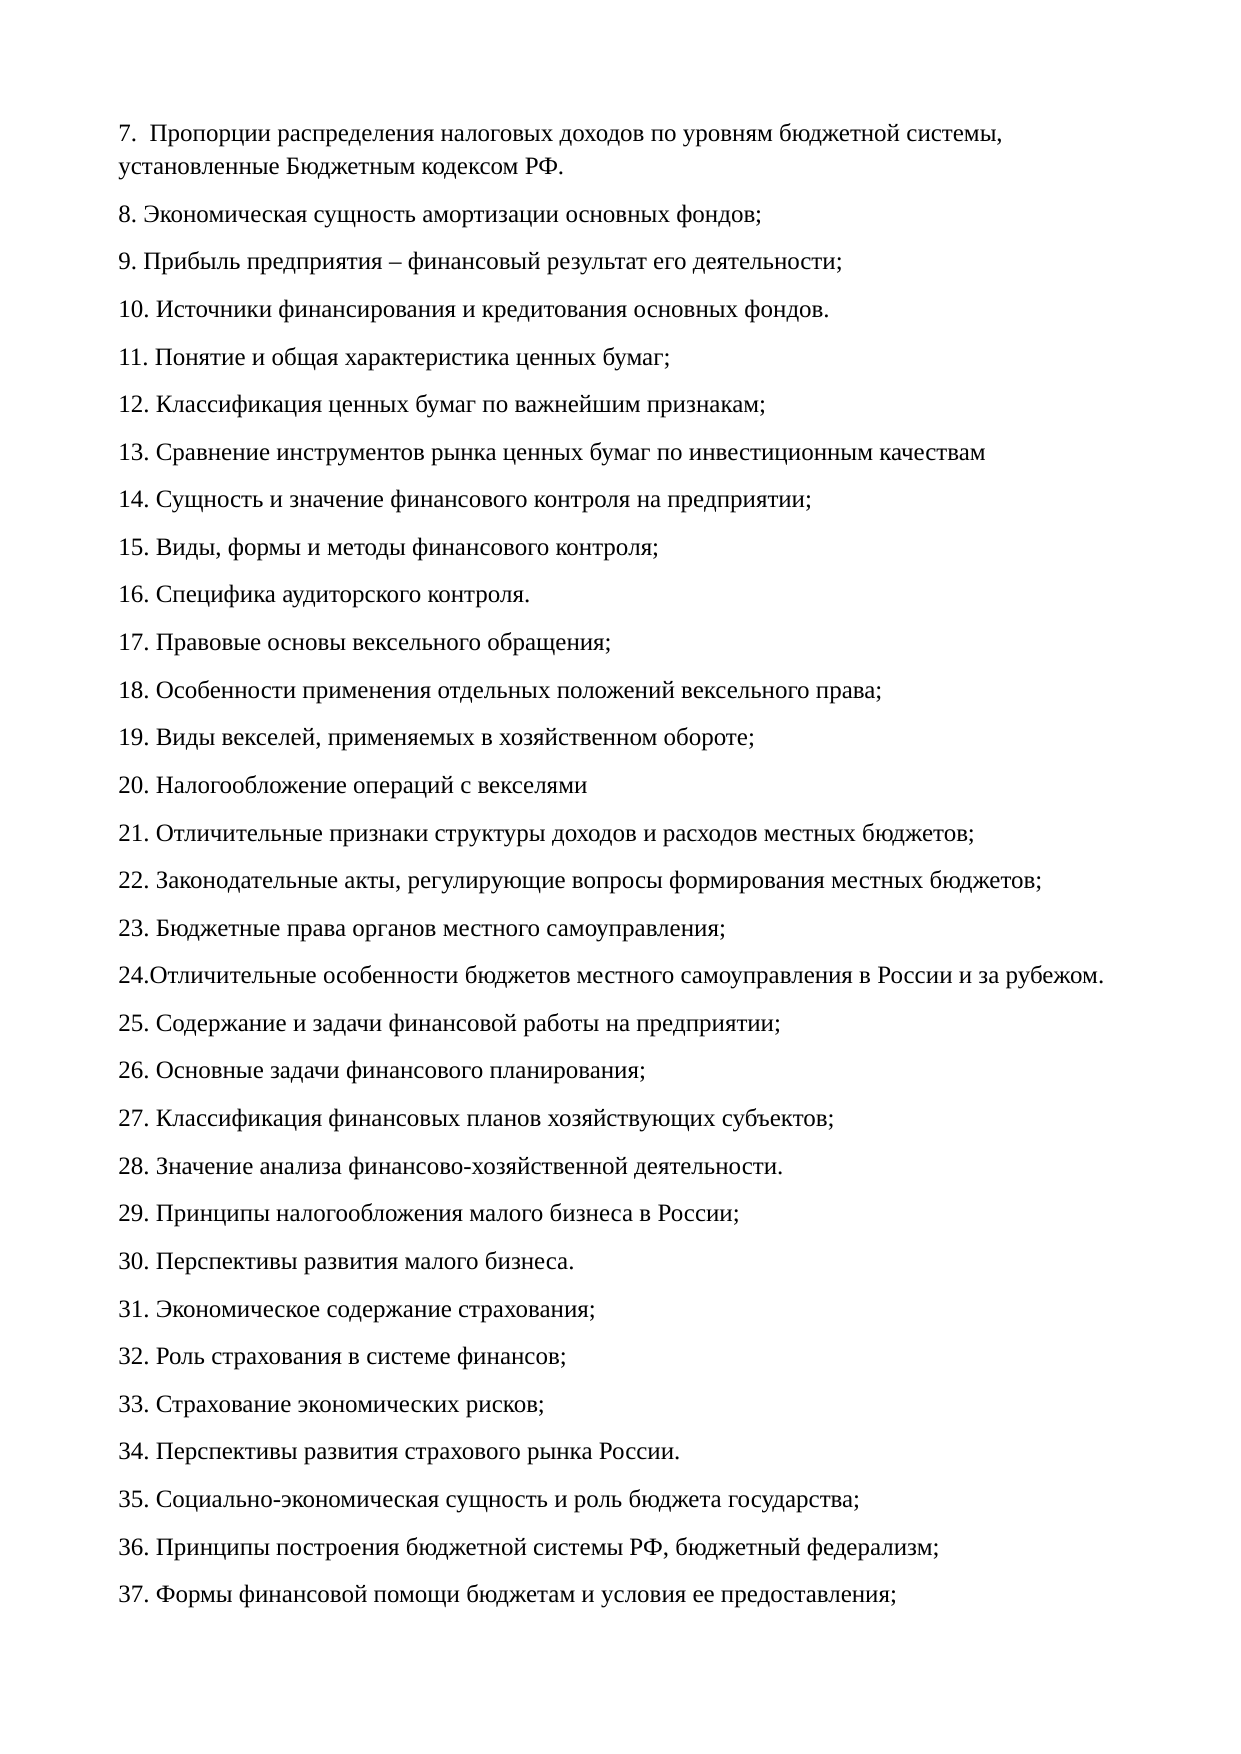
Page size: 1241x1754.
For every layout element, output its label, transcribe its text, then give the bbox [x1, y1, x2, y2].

text 14. Сущность и значение финансового контроля на предприятии; [118, 484, 1122, 513]
text 31. Экономическое содержание страхования; [118, 1294, 1122, 1322]
text 35. Социально-экономическая сущность и роль бюджета государства; [118, 1484, 1122, 1513]
text 30. Перспективы развития малого бизнеса. [118, 1246, 1122, 1275]
text 9. Прибыль предприятия – финансовый результат его деятельности; [118, 246, 1122, 275]
text 8. Экономическая сущность амортизации основных фондов; [118, 199, 1122, 227]
text 25. Содержание и задачи финансовой работы на предприятии; [118, 1008, 1122, 1037]
text 21. Отличительные признаки структуры доходов и расходов местных бюджетов; [118, 818, 1122, 846]
text 37. Формы финансовой помощи бюджетам и условия ее предоставления; [118, 1579, 1122, 1608]
text 18. Особенности применения отдельных положений вексельного права; [118, 675, 1122, 703]
text 13. Сравнение инструментов рынка ценных бумаг по инвестиционным качествам [118, 437, 1122, 466]
text 7. Пропорции распределения налоговых доходов по уровням бюджетной системы, установленные Бюджетным кодексом РФ. [118, 118, 1122, 180]
text 12. Классификация ценных бумаг по важнейшим признакам; [118, 389, 1122, 418]
text 17. Правовые основы вексельного обращения; [118, 627, 1122, 656]
text 22. Законодательные акты, регулирующие вопросы формирования местных бюджетов; [118, 865, 1122, 894]
text 26. Основные задачи финансового планирования; [118, 1056, 1122, 1084]
text 19. Виды векселей, применяемых в хозяйственном обороте; [118, 722, 1122, 751]
text 28. Значение анализа финансово-хозяйственной деятельности. [118, 1151, 1122, 1179]
text 11. Понятие и общая характеристика ценных бумаг; [118, 342, 1122, 370]
text 33. Страхование экономических рисков; [118, 1389, 1122, 1418]
text 24.Отличительные особенности бюджетов местного самоуправления в России и за рубежом. [118, 960, 1122, 989]
text 16. Специфика аудиторского контроля. [118, 579, 1122, 608]
text 15. Виды, формы и методы финансового контроля; [118, 532, 1122, 561]
text 34. Перспективы развития страхового рынка России. [118, 1436, 1122, 1465]
text 27. Классификация финансовых планов хозяйствующих субъектов; [118, 1103, 1122, 1132]
text 23. Бюджетные права органов местного самоуправления; [118, 913, 1122, 942]
text 36. Принципы построения бюджетной системы РФ, бюджетный федерализм; [118, 1532, 1122, 1560]
text 20. Налогообложение операций с векселями [118, 770, 1122, 799]
text 29. Принципы налогообложения малого бизнеса в России; [118, 1198, 1122, 1227]
text 10. Источники финансирования и кредитования основных фондов. [118, 294, 1122, 323]
text 32. Роль страхования в системе финансов; [118, 1341, 1122, 1370]
